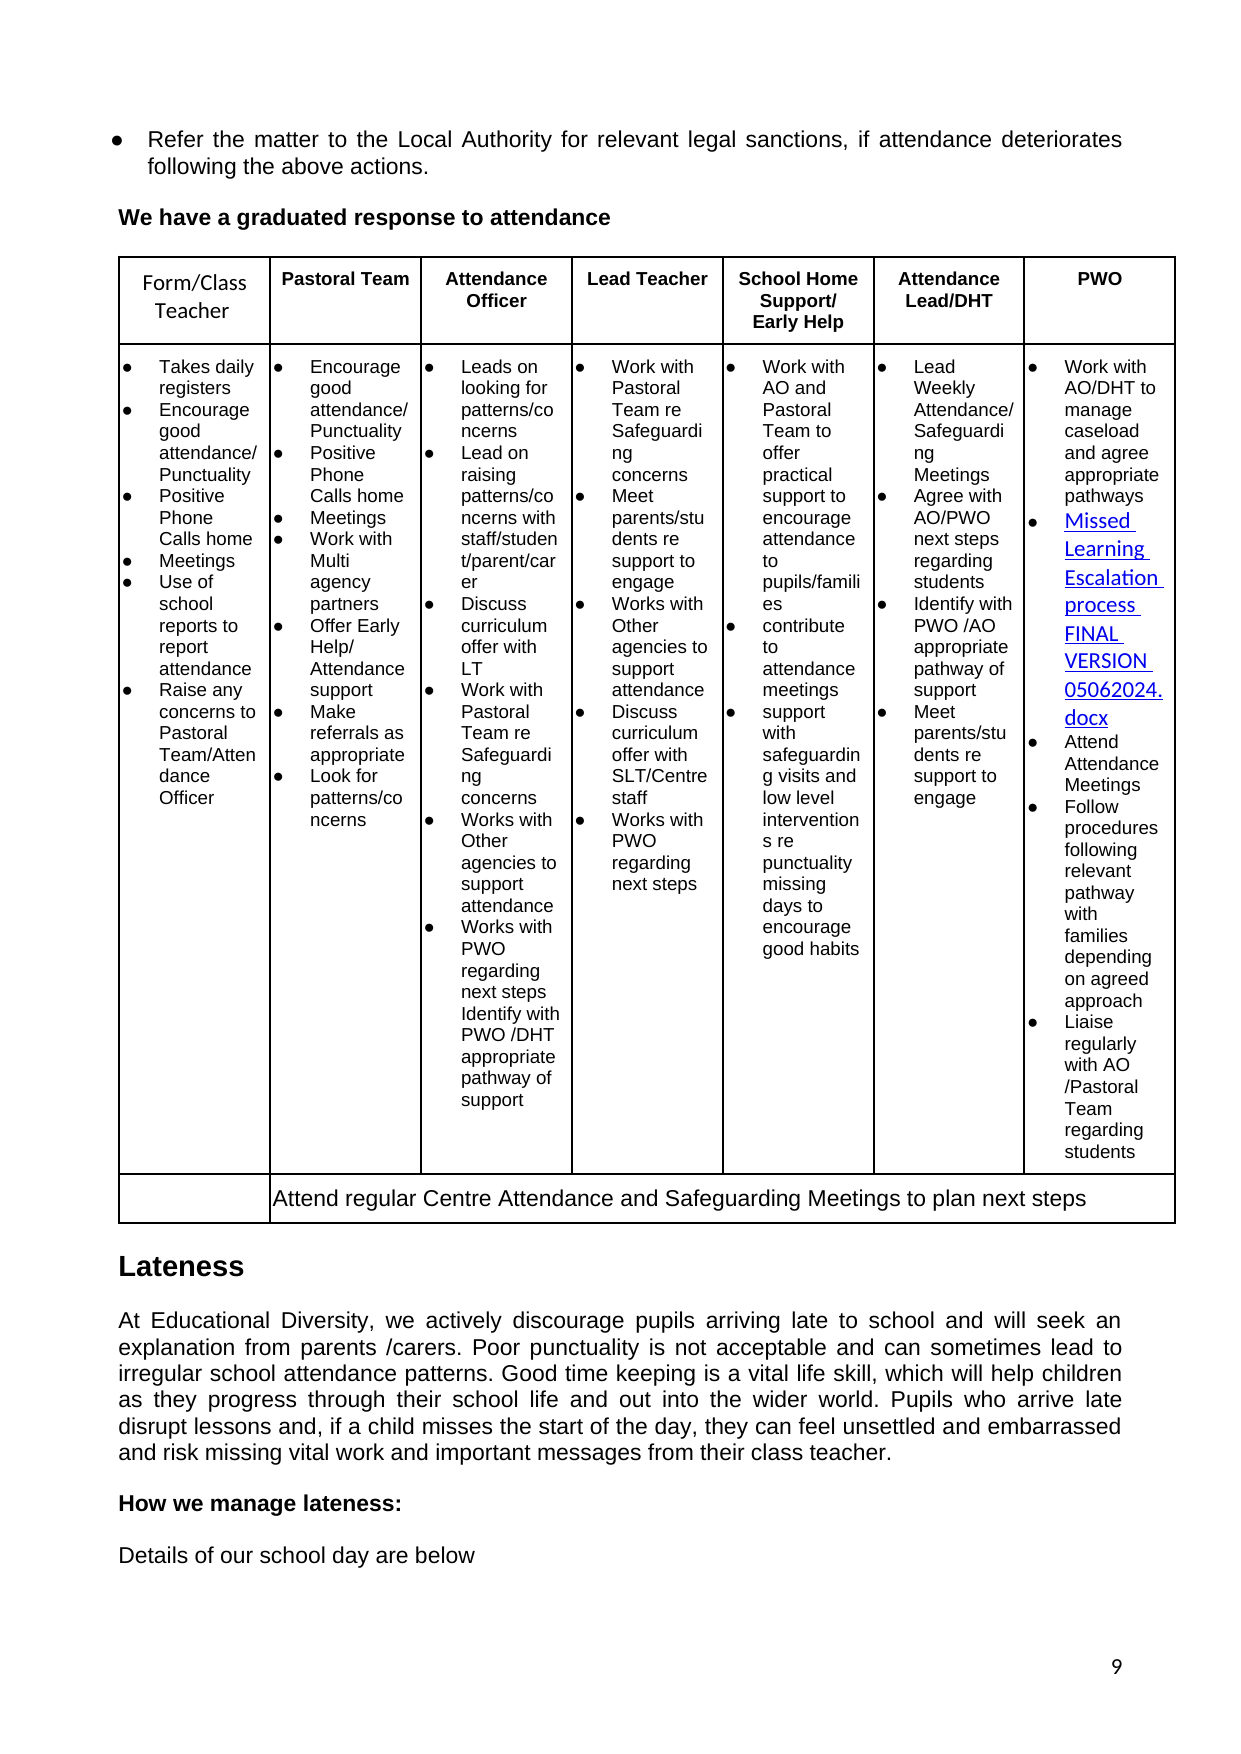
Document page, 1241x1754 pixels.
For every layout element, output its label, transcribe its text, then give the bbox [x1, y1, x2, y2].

text How we manage lateness: [118, 1490, 1123, 1517]
text At Educational Diversity, we actively discourage pupils arriving late to school and will seek an explanation from parents /carers. Poor punctuality is not acceptable and can sometimes lead to irregular school attendance patterns. Good time keeping is a vital life skill, which will help children as they progress through their school life and out into the wider world. Pupils who arrive late disrupt lessons and, if a child misses the start of the day, they can feel unsettled and embarrassed and risk missing vital work and important messages from their class teacher. [118, 1307, 1123, 1465]
text Lateness [118, 1249, 1123, 1282]
list Refer the matter to the Local Authority for relevant legal sanctions, if attendance deteriorates following the above actions. [110, 126, 1123, 179]
text We have a graduated response to attendance [118, 204, 1123, 231]
text Details of our school day are below [118, 1542, 1123, 1568]
